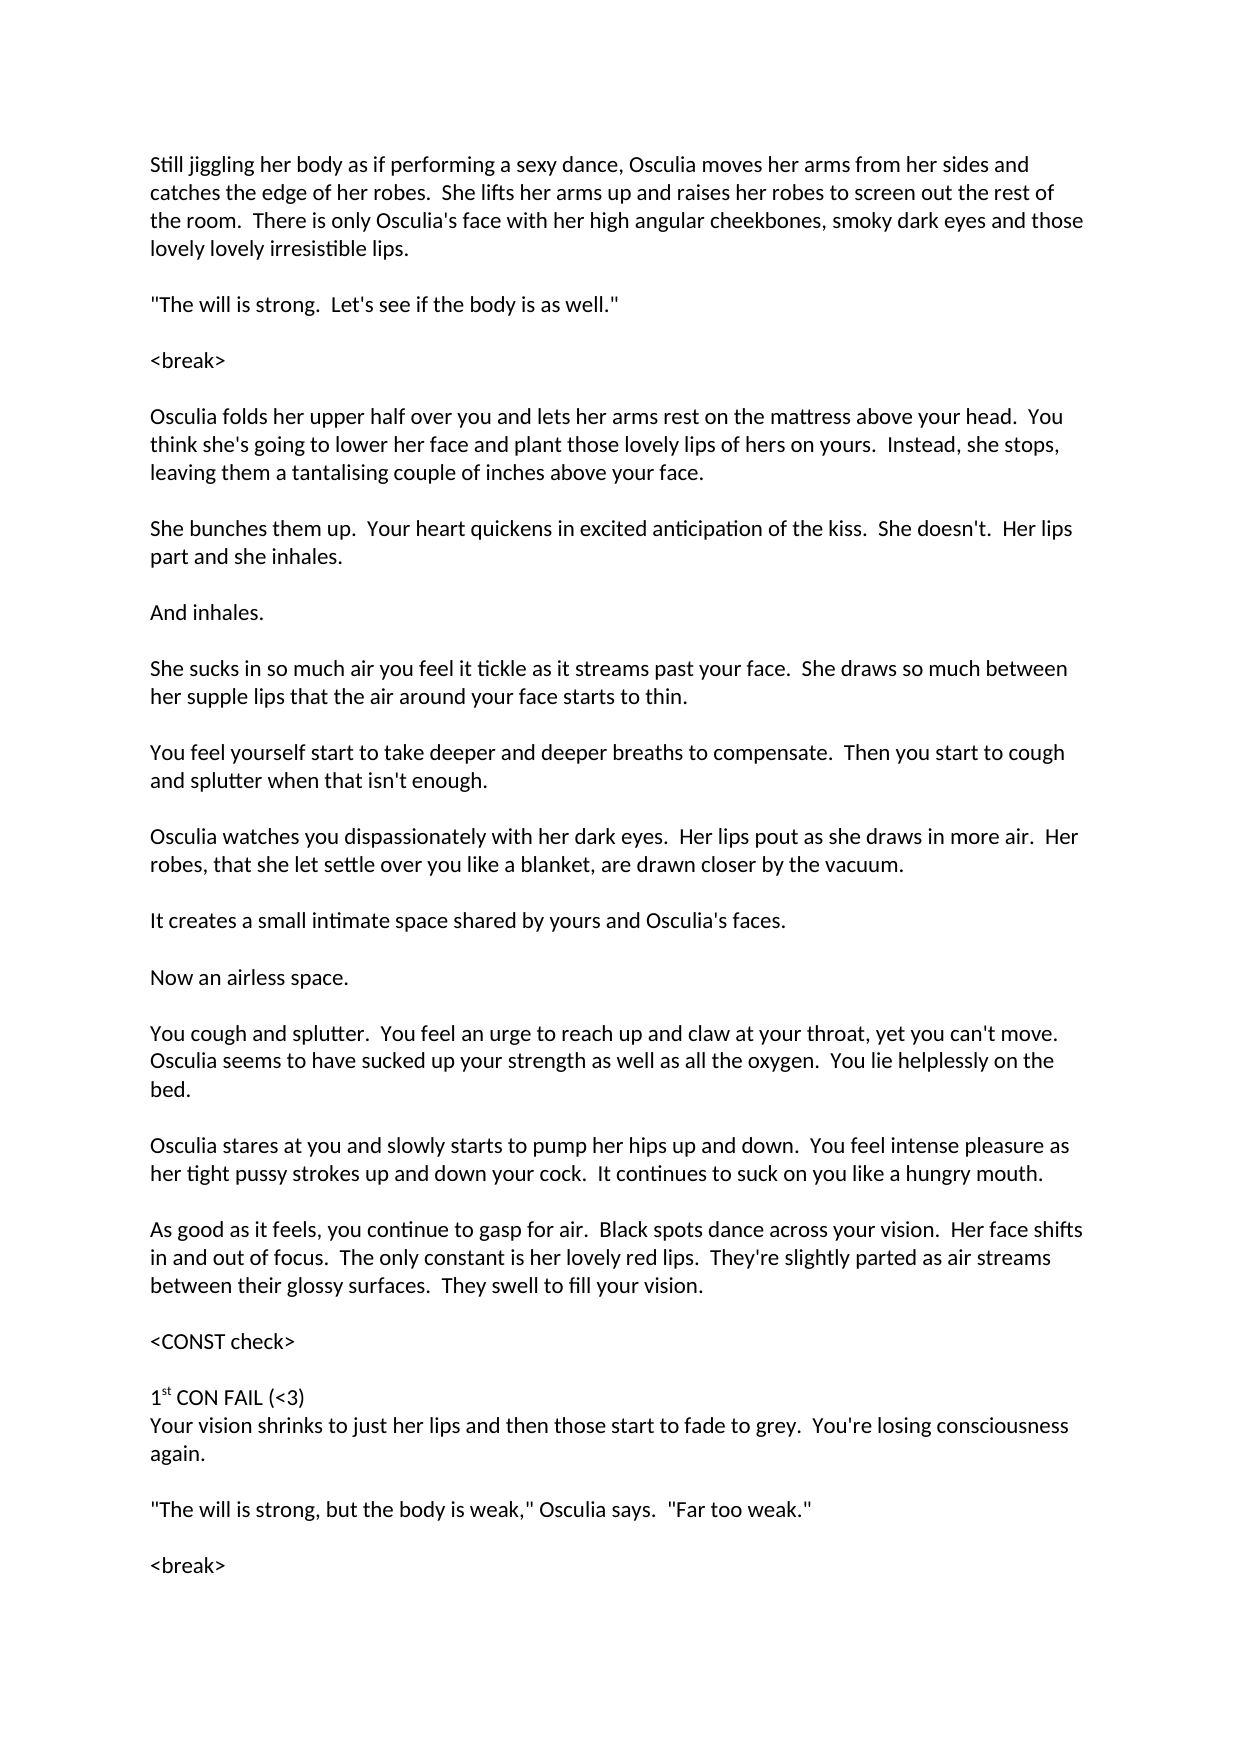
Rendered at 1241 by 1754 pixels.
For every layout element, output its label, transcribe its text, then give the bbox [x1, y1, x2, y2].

text Osculia folds her upper half over you and lets her arms rest on the mattress above your head. You think she's going to lower her face and plant those lovely lips of hers on yours. Instead, she stops, leaving them a tantalising couple of inches above your face. [150, 402, 1090, 486]
text Osculia watches you dispassionately with her dark eyes. Her lips pout as she draws in more air. Her robes, that she let settle over you like a blanket, are drawn closer by the vacuum. [150, 822, 1090, 878]
text <CONST check> [150, 1327, 1090, 1355]
text "The will is strong, but the body is weak," Osculia says. "Far too weak." [150, 1495, 1090, 1523]
text "The will is strong. Let's see if the body is as well." [150, 290, 1090, 318]
text Now an airless space. [150, 963, 1090, 991]
text <break> [150, 346, 1090, 374]
text Osculia stares at you and slowly starts to pump her hips up and down. You feel intense pleasure as her tight pussy strokes up and down your cock. It continues to suck on you like a hungry mouth. [150, 1131, 1090, 1187]
text She bunches them up. Your heart quickens in excited anticipation of the kiss. She doesn't. Her lips part and she inhales. [150, 514, 1090, 570]
text As good as it feels, you continue to gasp for air. Black spots dance across your vision. Her face shifts in and out of focus. The only constant is her lovely red lips. They're slightly parted as air streams between their glossy surfaces. They swell to fill your vision. [150, 1215, 1090, 1299]
text Your vision shrinks to just her lips and then those start to fade to grey. You're losing consciousness again. [150, 1411, 1090, 1467]
text Still jiggling her body as if performing a sexy dance, Osculia moves her arms from her sides and catches the edge of her robes. She lifts her arms up and raises her robes to screen out the rest of the room. There is only Osculia's face with her high angular cheekbones, smoky dark eyes and those lovely lovely irresistible lips. [150, 150, 1090, 262]
text You cough and splutter. You feel an urge to reach up and claw at your throat, yet you can't move. Osculia seems to have sucked up your strength as well as all the oxygen. You lie helplessly on the bed. [150, 1019, 1090, 1103]
text She sucks in so much air you feel it tickle as it streams past your face. She draws so much between her supple lips that the air around your face starts to thin. [150, 654, 1090, 710]
text You feel yourself start to take deeper and deeper breaths to compensate. Then you start to cough and splutter when that isn't enough. [150, 738, 1090, 794]
text And inhales. [150, 598, 1090, 626]
text It creates a small intimate space shared by yours and Osculia's faces. [150, 907, 1090, 934]
text 1st CON FAIL (<3) [150, 1383, 1090, 1411]
text <break> [150, 1551, 1090, 1579]
